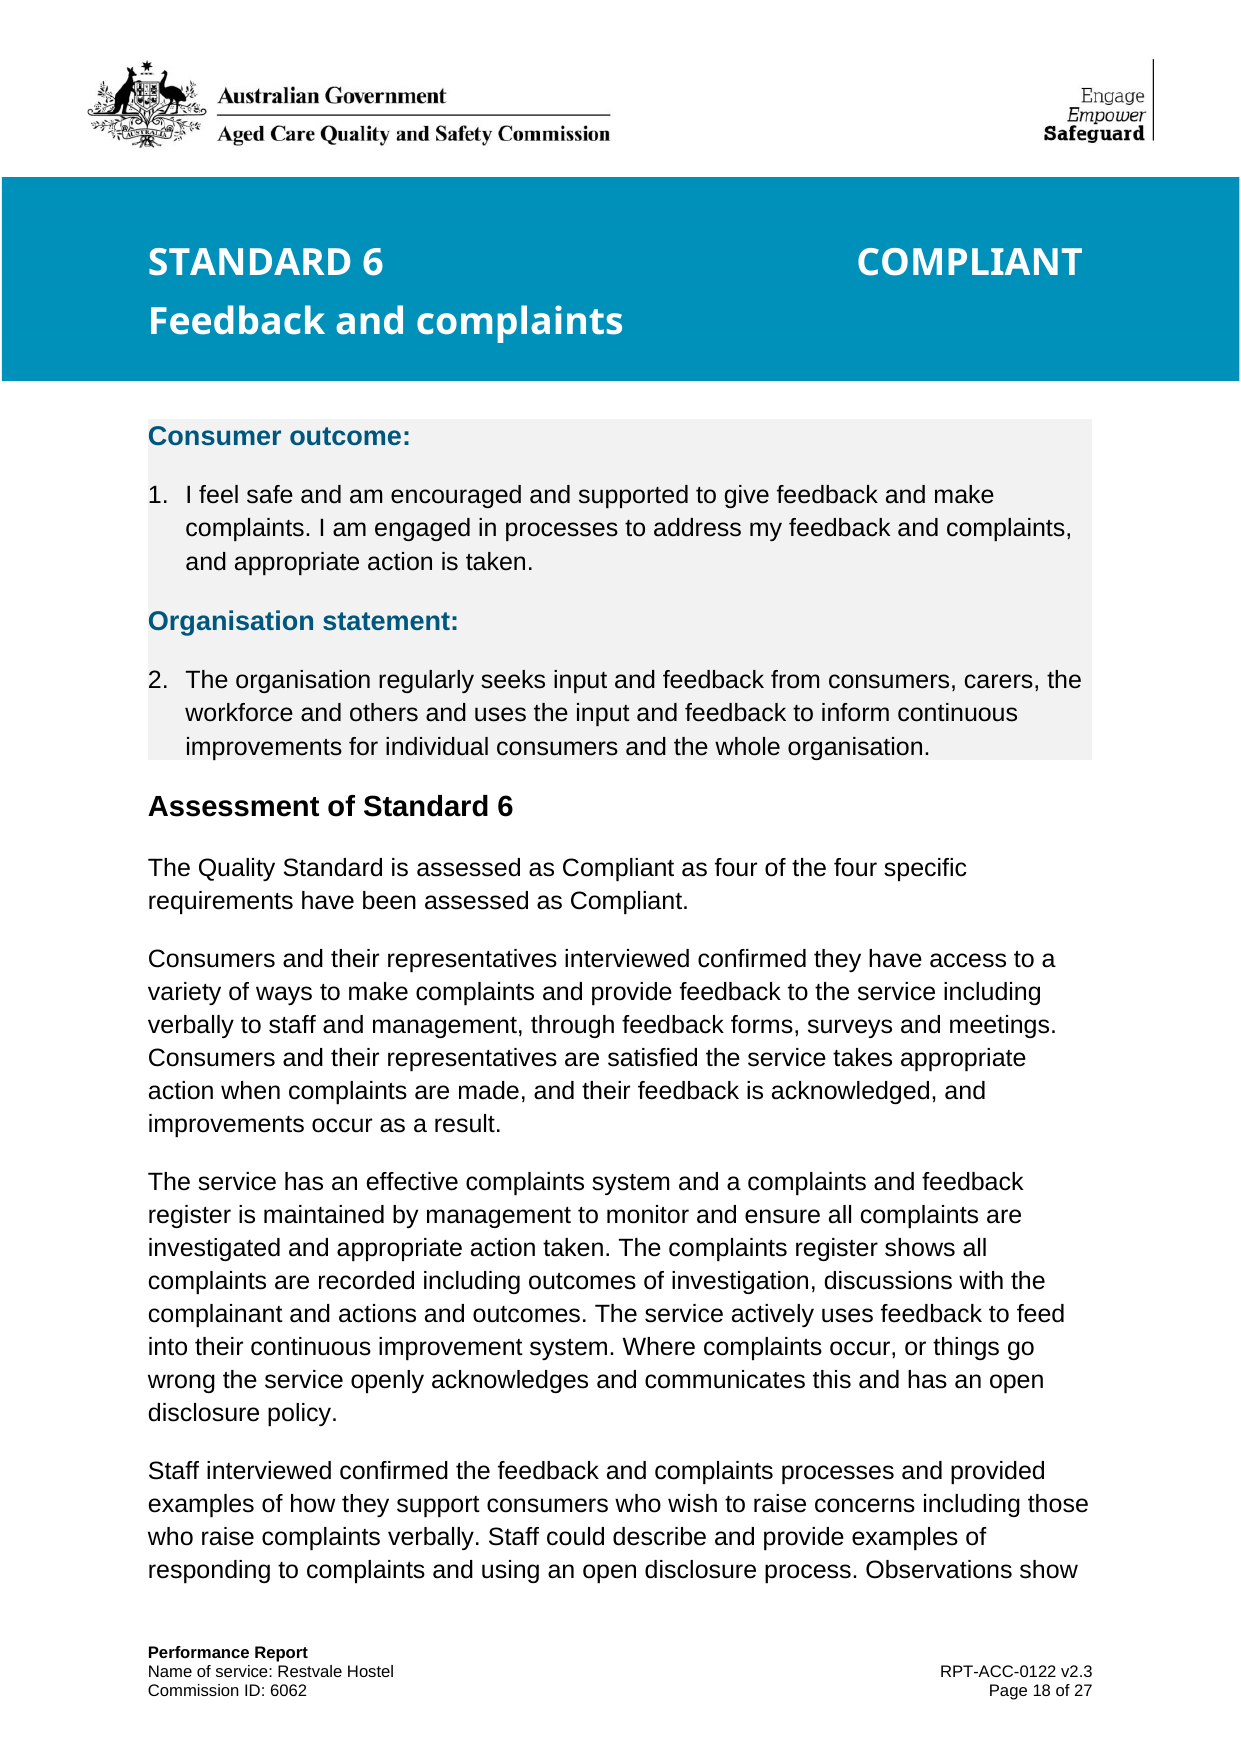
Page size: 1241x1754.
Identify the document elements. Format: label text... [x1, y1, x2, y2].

text The service has an effective complaints system and a complaints and feedback register is maintained by management to monitor and ensure all complaints are investigated and appropriate action taken. The complaints register shows all complaints are recorded including outcomes of investigation, discussions with the complainant and actions and outcomes. The service actively uses feedback to feed into their continuous improvement system. Where complaints occur, or things go wrong the service openly acknowledges and communicates this and has an open disclosure policy. [148, 1167, 1092, 1427]
text The Quality Standard is assessed as Compliant as four of the four specific requirements have been assessed as Compliant. [148, 853, 1092, 915]
list The organisation regularly seeks input and feedback from consumers, carers, the workforce and others and uses the input and feedback to inform continuous improvements for individual consumers and the whole organisation. [148, 665, 1092, 760]
text Consumers and their representatives interviewed confirmed they have access to a variety of ways to make complaints and provide feedback to the service including verbally to staff and management, through feedback forms, surveys and meetings. Consumers and their representatives are satisfied the service takes appropriate action when complaints are made, and their feedback is acknowledged, and improvements occur as a result. [148, 944, 1092, 1138]
list I feel safe and am encouraged and supported to give feedback and make complaints. I am engaged in processes to address my feedback and complaints, and appropriate action is taken. [148, 480, 1092, 575]
subtitle STANDARD 6 COMPLIANT Feedback and complaints [148, 236, 1092, 345]
subtitle Consumer outcome: [148, 419, 1092, 451]
subtitle Organisation statement: [148, 604, 1092, 636]
subtitle Assessment of Standard 6 [148, 789, 1092, 823]
picture [1, 0, 1241, 169]
